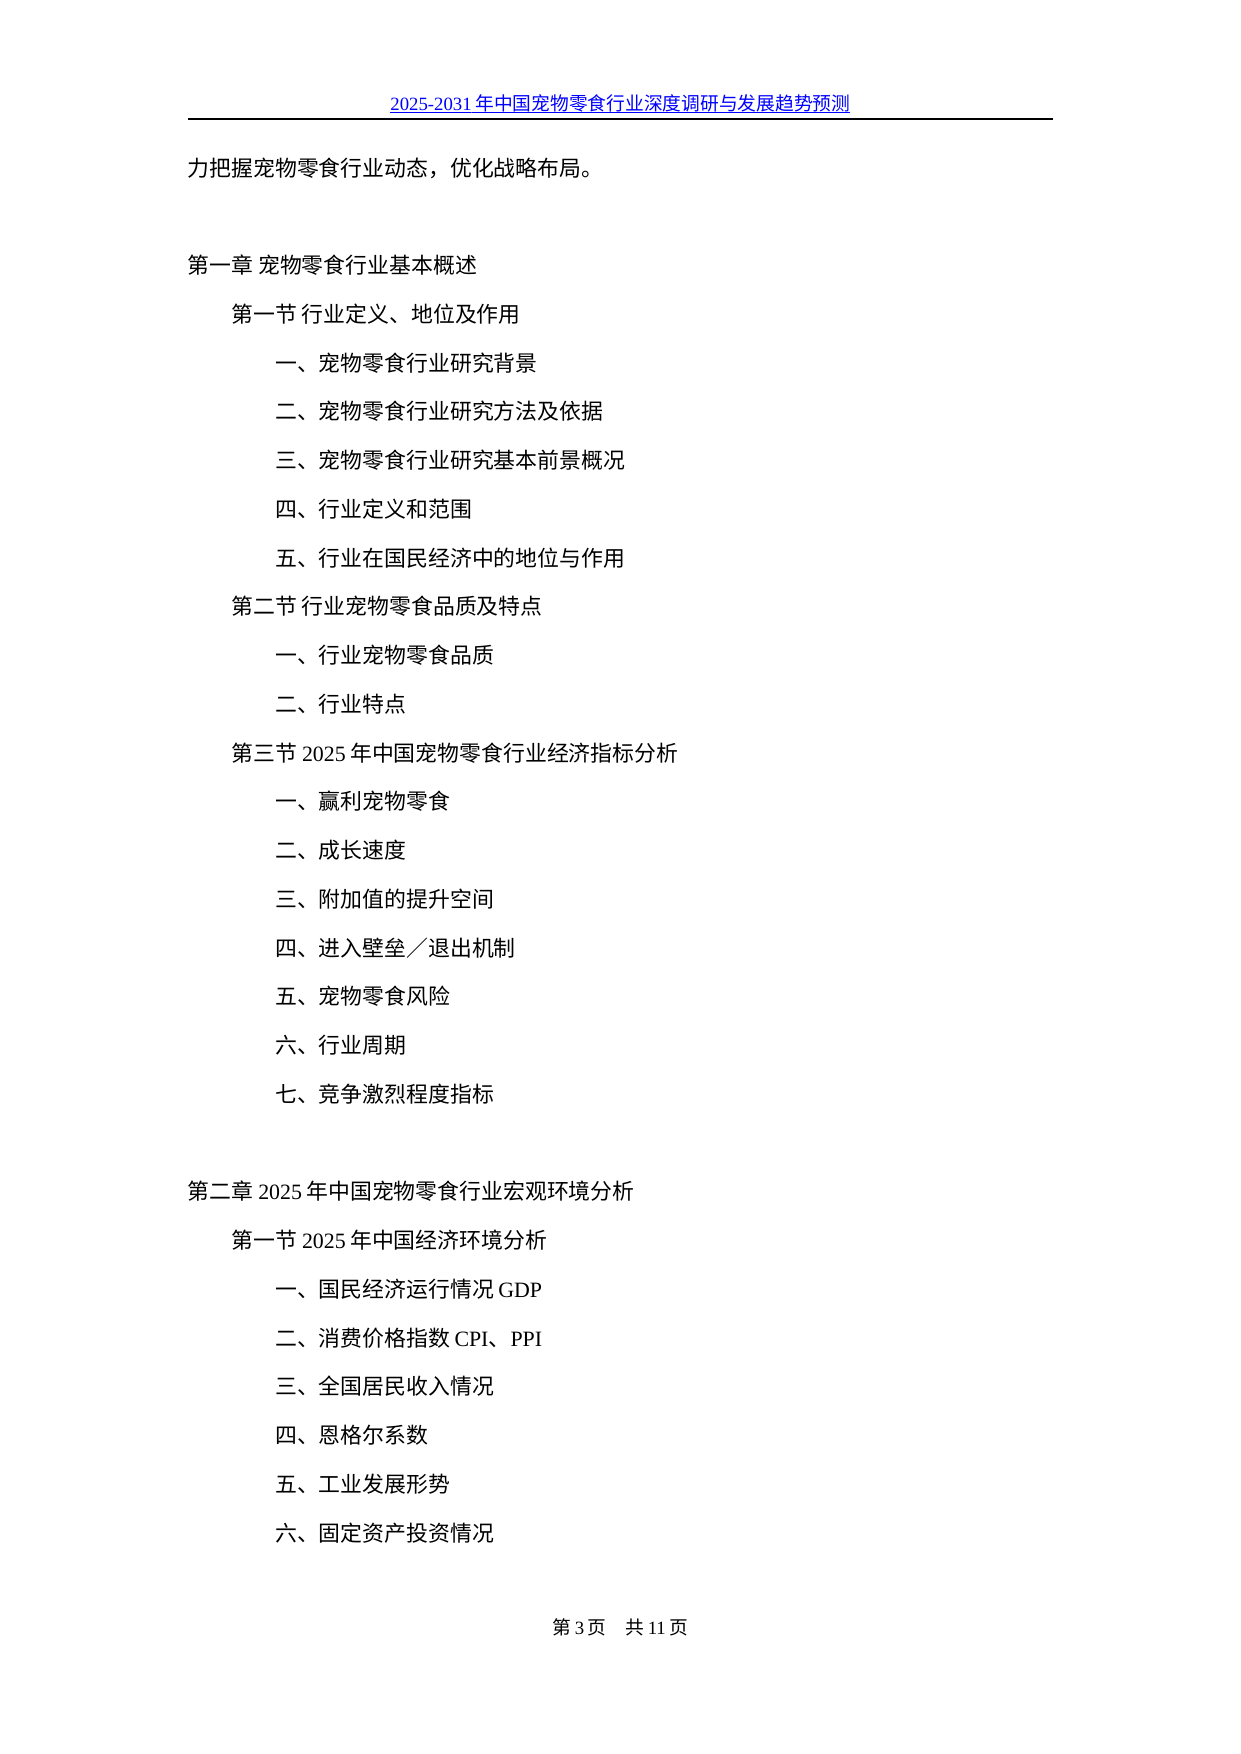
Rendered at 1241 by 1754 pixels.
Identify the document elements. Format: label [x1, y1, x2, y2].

text [187, 150, 1053, 1548]
